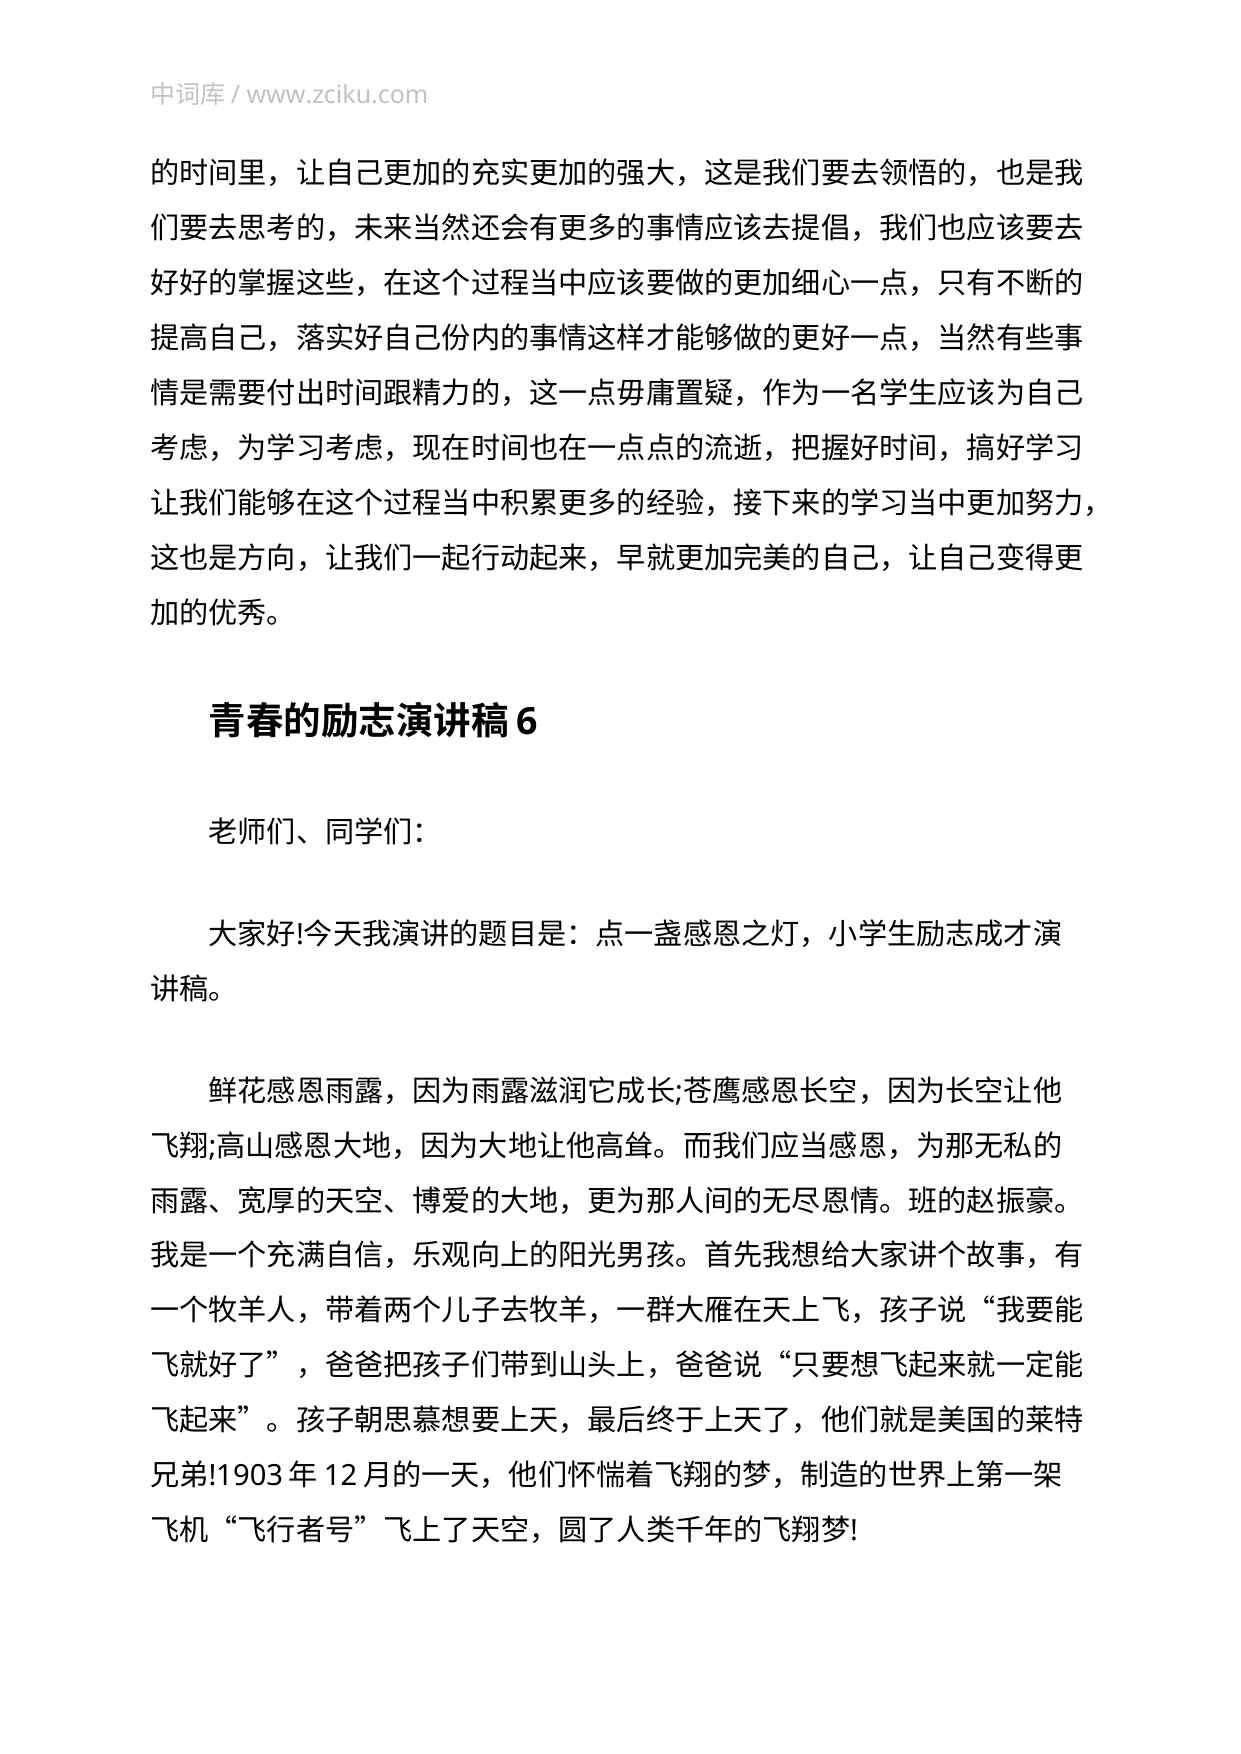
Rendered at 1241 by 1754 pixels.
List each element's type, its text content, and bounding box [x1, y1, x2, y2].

text 老师们、同学们： [150, 808, 1090, 851]
text 青春的励志演讲稿6 [150, 691, 1090, 745]
text 鲜花感恩雨露，因为雨露滋润它成长;苍鹰感恩长空，因为长空让他飞翔;高山感恩大地，因为大地让他高耸。而我们应当感恩，为那无私的雨露、宽厚的天空、博爱的大地，更为那人间的无尽恩情。班的赵振豪。我是一个充满自信，乐观向上的阳光男孩。首先我想给大家讲个故事，有一个牧羊人，带着两个儿子去牧羊，一群大雁在天上飞，孩子说“我要能飞就好了”，爸爸把孩子们带到山头上，爸爸说“只要想飞起来就一定能飞起来”。孩子朝思慕想要上天，最后终于上天了，他们就是美国的莱特兄弟!1903年12月的一天，他们怀惴着飞翔的梦，制造的世界上第一架飞机“飞行者号”飞上了天空，圆了人类千年的飞翔梦! [150, 1067, 1090, 1549]
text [150, 150, 1090, 631]
text 大家好!今天我演讲的题目是：点一盏感恩之灯，小学生励志成才演讲稿。 [150, 910, 1090, 1008]
